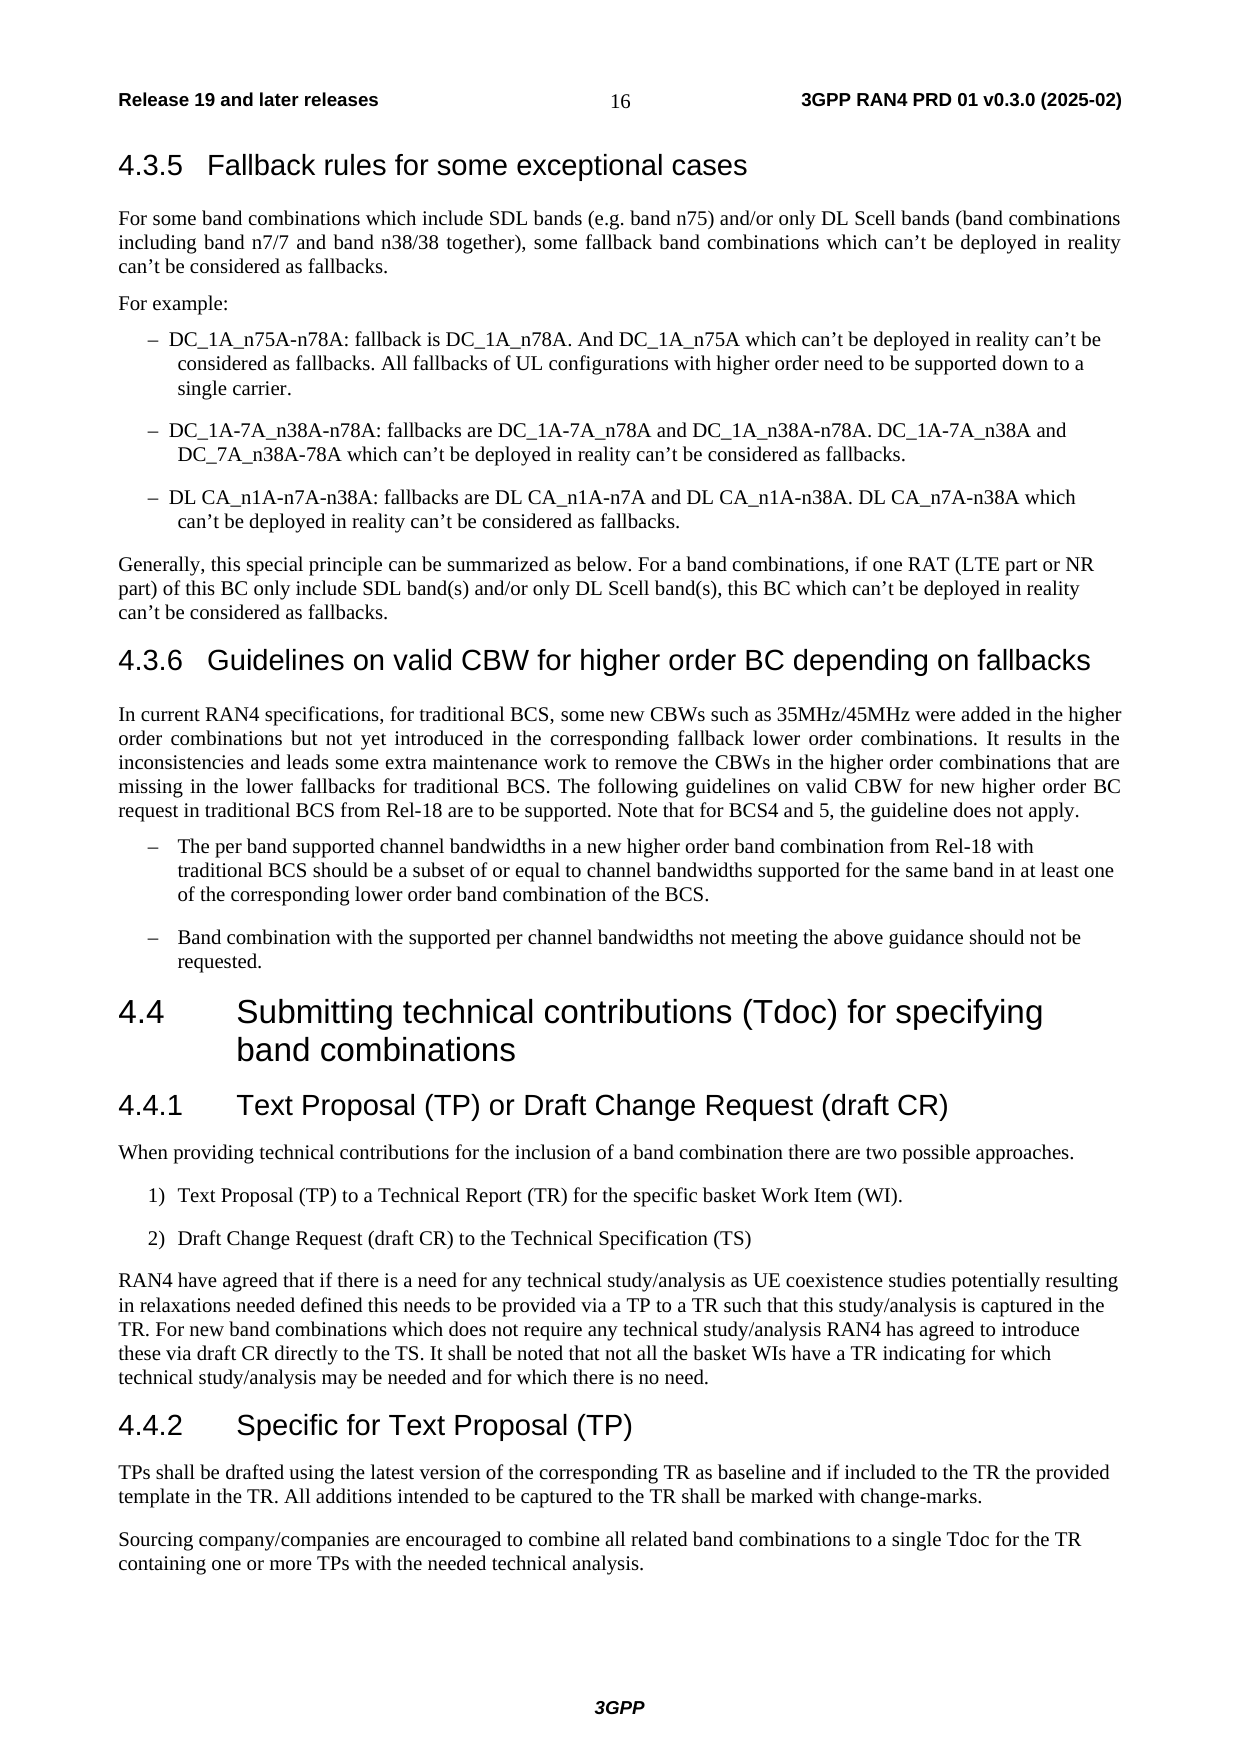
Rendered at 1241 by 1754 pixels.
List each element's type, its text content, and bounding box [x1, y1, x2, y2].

subtitle 4.3.5 Fallback rules for some exceptional cases [118, 147, 1122, 181]
text For some band combinations which include SDL bands (e.g. band n75) and/or only DL Scell bands (band combinations including band n7/7 and band n38/38 together), some fallback band combinations which can’t be deployed in reality can’t be considered as fallbacks. [118, 206, 1122, 278]
subtitle 4.4.1 Text Proposal (TP) or Draft Change Request (draft CR) [118, 1088, 1122, 1121]
text When providing technical contributions for the inclusion of a band combination there are two possible approaches. [118, 1140, 1122, 1164]
text – DL CA_n1A-n7A-n38A: fallbacks are DL CA_n1A-n7A and DL CA_n1A-n38A. DL CA_n7A-n38A which can’t be deployed in reality can’t be considered as fallbacks. [148, 485, 1122, 533]
subtitle 4.4 Submitting technical contributions (Tdoc) for specifying band combinations [118, 992, 1122, 1069]
text 1) Text Proposal (TP) to a Technical Report (TR) for the specific basket Work Item (WI). [148, 1183, 1122, 1207]
subtitle 4.3.6 Guidelines on valid CBW for higher order BC depending on fallbacks [118, 643, 1122, 676]
text – The per band supported channel bandwidths in a new higher order band combination from Rel-18 with traditional BCS should be a subset of or equal to channel bandwidths supported for the same band in at least one of the corresponding lower order band combination of the BCS. [148, 834, 1122, 906]
text In current RAN4 specifications, for traditional BCS, some new CBWs such as 35MHz/45MHz were added in the higher order combinations but not yet introduced in the corresponding fallback lower order combinations. It results in the inconsistencies and leads some extra maintenance work to remove the CBWs in the higher order combinations that are missing in the lower fallbacks for traditional BCS. The following guidelines on valid CBW for new higher order BC request in traditional BCS from Rel-18 are to be supported. Note that for BCS4 and 5, the guideline does not apply. [118, 701, 1122, 822]
text Generally, this special principle can be summarized as below. For a band combinations, if one RAT (LTE part or NR part) of this BC only include SDL band(s) and/or only DL Scell band(s), this BC which can’t be deployed in reality can’t be considered as fallbacks. [118, 552, 1122, 624]
text Sourcing company/companies are encouraged to combine all related band combinations to a single Tdoc for the TR containing one or more TPs with the needed technical analysis. [118, 1527, 1122, 1575]
text RAN4 have agreed that if there is a need for any technical study/analysis as UE coexistence studies potentially resulting in relaxations needed defined this needs to be provided via a TP to a TR such that this study/analysis is captured in the TR. For new band combinations which does not require any technical study/analysis RAN4 has agreed to introduce these via draft CR directly to the TS. It shall be noted that not all the basket WIs have a TR indicating for which technical study/analysis may be needed and for which there is no need. [118, 1268, 1122, 1389]
subtitle 4.4.2 Specific for Text Proposal (TP) [118, 1407, 1122, 1441]
text – Band combination with the supported per channel bandwidths not meeting the above guidance should not be requested. [148, 925, 1122, 973]
text TPs shall be drafted using the latest version of the corresponding TR as baseline and if included to the TR the provided template in the TR. All additions intended to be captured to the TR shall be marked with change-marks. [118, 1460, 1122, 1508]
text – DC_1A_n75A-n78A: fallback is DC_1A_n78A. And DC_1A_n75A which can’t be deployed in reality can’t be considered as fallbacks. All fallbacks of UL configurations with higher order need to be supported down to a single carrier. [148, 327, 1122, 399]
text 2) Draft Change Request (draft CR) to the Technical Specification (TS) [148, 1226, 1122, 1250]
text – DC_1A-7A_n38A-n78A: fallbacks are DC_1A-7A_n78A and DC_1A_n38A-n78A. DC_1A-7A_n38A and DC_7A_n38A-78A which can’t be deployed in reality can’t be considered as fallbacks. [148, 418, 1122, 466]
text For example: [118, 291, 1122, 315]
